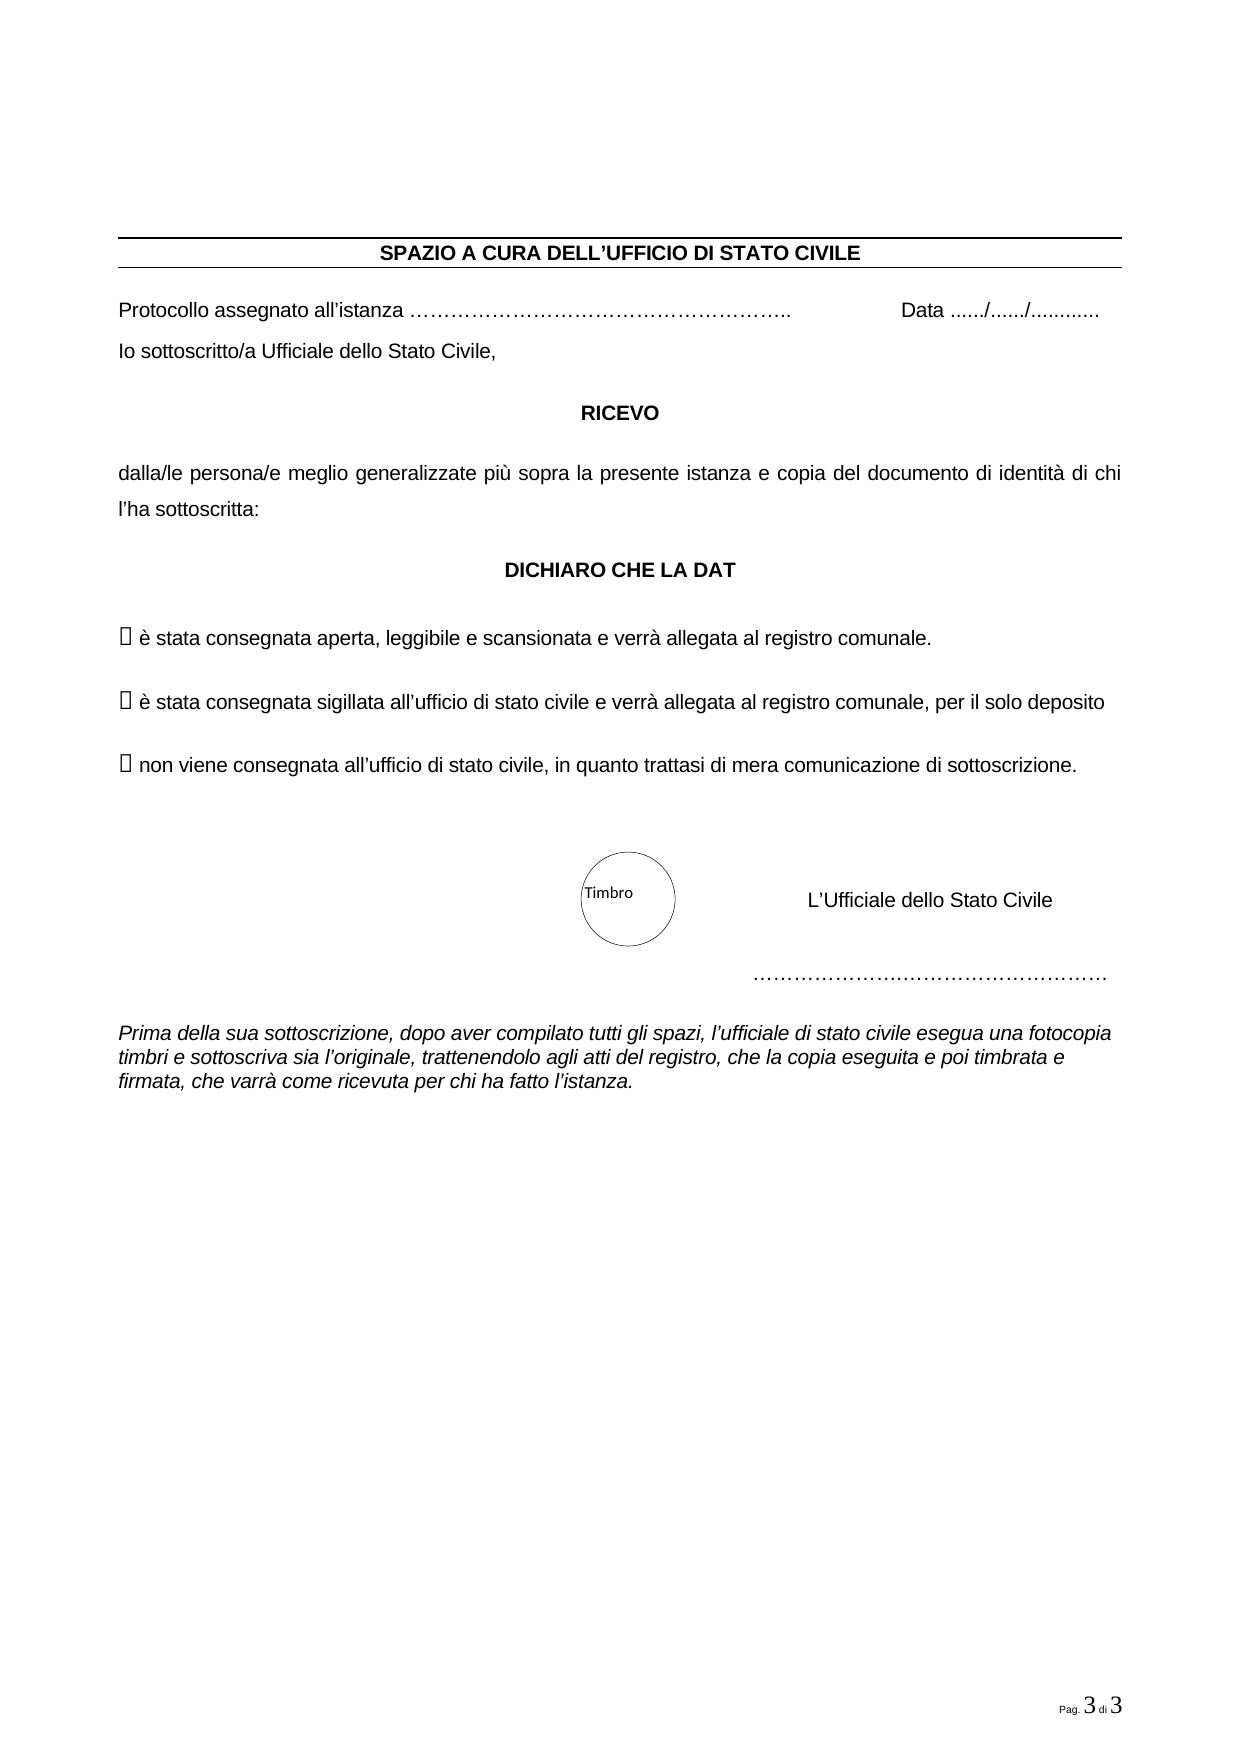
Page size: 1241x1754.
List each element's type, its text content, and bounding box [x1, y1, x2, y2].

text SPAZIO A CURA DELL’UFFICIO DI STATO CIVILE [118, 239, 1122, 267]
text  è stata consegnata sigillata all’ufficio di stato civile e verrà allegata al registro comunale, per il solo deposito [118, 683, 1122, 717]
text dalla/le persona/e meglio generalizzate più sopra la presente istanza e copia del documento di identità di chi l’ha sottoscritta: [118, 461, 1122, 521]
text Protocollo assegnato all’istanza ……………………………………………….. Data ....../....../............ [118, 298, 1122, 322]
text Prima della sua sottoscrizione, dopo aver compilato tutti gli spazi, l’ufficiale di stato civile esegua una fotocopia timbri e sottoscriva sia l’originale, trattenendolo agli atti del registro, che la copia eseguita e poi timbrata e firmata, che varrà come ricevuta per chi ha fatto l’istanza. [118, 1021, 1122, 1093]
text L’Ufficiale dello Stato Civile [738, 888, 1122, 912]
text  non viene consegnata all’ufficio di stato civile, in quanto trattasi di mera comunicazione di sottoscrizione. [118, 746, 1122, 780]
text DICHIARO CHE LA DAT [118, 558, 1122, 582]
text RICEVO [118, 400, 1122, 424]
text ………………….………………………… [738, 961, 1122, 984]
text  è stata consegnata aperta, leggibile e scansionata e verrà allegata al registro comunale. [118, 619, 1122, 653]
text Io sottoscritto/a Ufficiale dello Stato Civile, [118, 339, 1122, 363]
